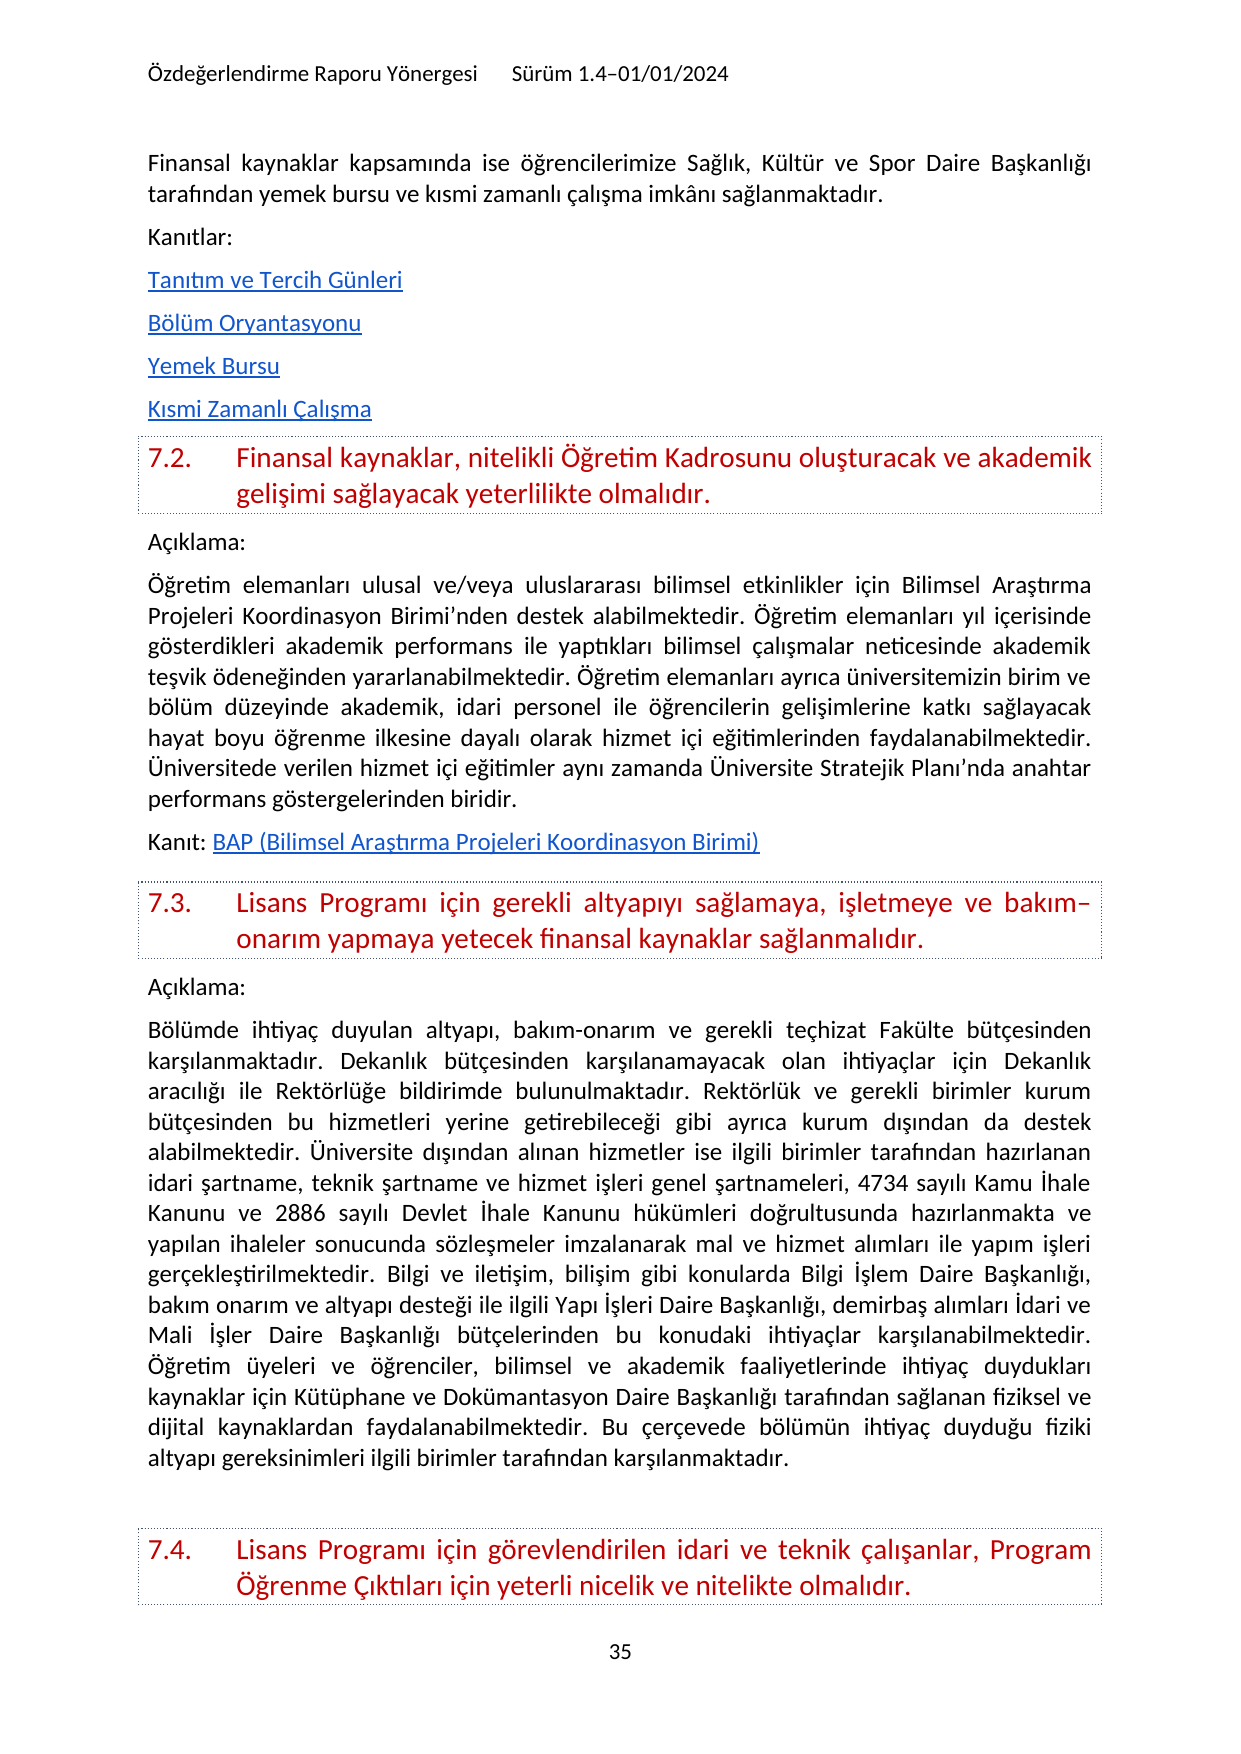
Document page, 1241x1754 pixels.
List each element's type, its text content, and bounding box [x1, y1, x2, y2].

text 7.4. Lisans Programı için görevlendirilen idari ve teknik çalışanlar, Program Öğrenme Çıktıları için yeterli nicelik ve nitelikte olmalıdır. [138, 1528, 1102, 1605]
text Açıklama: [148, 526, 1093, 557]
text Bölümde ihtiyaç duyulan altyapı, bakım-onarım ve gerekli teçhizat Fakülte bütçesinden karşılanmaktadır. Dekanlık bütçesinden karşılanamayacak olan ihtiyaçlar için Dekanlık aracılığı ile Rektörlüğe bildirimde bulunulmaktadır. Rektörlük ve gerekli birimler kurum bütçesinden bu hizmetleri yerine getirebileceği gibi ayrıca kurum dışından da destek alabilmektedir. Üniversite dışından alınan hizmetler ise ilgili birimler tarafından hazırlanan idari şartname, teknik şartname ve hizmet işleri genel şartnameleri, 4734 sayılı Kamu İhale Kanunu ve 2886 sayılı Devlet İhale Kanunu hükümleri doğrultusunda hazırlanmakta ve yapılan ihaleler sonucunda sözleşmeler imzalanarak mal ve hizmet alımları ile yapım işleri gerçekleştirilmektedir. Bilgi ve iletişim, bilişim gibi konularda Bilgi İşlem Daire Başkanlığı, bakım onarım ve altyapı desteği ile ilgili Yapı İşleri Daire Başkanlığı, demirbaş alımları İdari ve Mali İşler Daire Başkanlığı bütçelerinden bu konudaki ihtiyaçlar karşılanabilmektedir. Öğretim üyeleri ve öğrenciler, bilimsel ve akademik faaliyetlerinde ihtiyaç duydukları kaynaklar için Kütüphane ve Dokümantasyon Daire Başkanlığı tarafından sağlanan fiziksel ve dijital kaynaklardan faydalanabilmektedir. Bu çerçevede bölümün ihtiyaç duyduğu fiziki altyapı gereksinimleri ilgili birimler tarafından karşılanmaktadır. [148, 1014, 1093, 1472]
text Öğretim elemanları ulusal ve/veya uluslararası bilimsel etkinlikler için Bilimsel Araştırma Projeleri Koordinasyon Birimi’nden destek alabilmektedir. Öğretim elemanları yıl içerisinde gösterdikleri akademik performans ile yaptıkları bilimsel çalışmalar neticesinde akademik teşvik ödeneğinden yararlanabilmektedir. Öğretim elemanları ayrıca üniversitemizin birim ve bölüm düzeyinde akademik, idari personel ile öğrencilerin gelişimlerine katkı sağlayacak hayat boyu öğrenme ilkesine dayalı olarak hizmet içi eğitimlerinden faydalanabilmektedir. Üniversitede verilen hizmet içi eğitimler aynı zamanda Üniversite Stratejik Planı’nda anahtar performans göstergelerinden biridir. [148, 569, 1093, 813]
text Kanıtlar: [148, 221, 1093, 252]
text Finansal kaynaklar kapsamında ise öğrencilerimize Sağlık, Kültür ve Spor Daire Başkanlığı tarafından yemek bursu ve kısmi zamanlı çalışma imkânı sağlanmaktadır. [148, 148, 1093, 209]
text Açıklama: [148, 971, 1093, 1002]
text Kanıt: BAP (Bilimsel Araştırma Projeleri Koordinasyon Birimi) [148, 826, 1093, 856]
text Tanıtım ve Tercih Günleri [148, 264, 1093, 295]
text 7.2. Finansal kaynaklar, nitelikli Öğretim Kadrosunu oluşturacak ve akademik gelişimi sağlayacak yeterlilikte olmalıdır. [138, 436, 1102, 514]
text Yemek Bursu [148, 350, 1093, 381]
text Bölüm Oryantasyonu [148, 307, 1093, 338]
text 7.3. Lisans Programı için gerekli altyapıyı sağlamaya, işletmeye ve bakım–onarım yapmaya yetecek finansal kaynaklar sağlanmalıdır. [138, 881, 1102, 959]
text Kısmi Zamanlı Çalışma [148, 393, 1093, 424]
